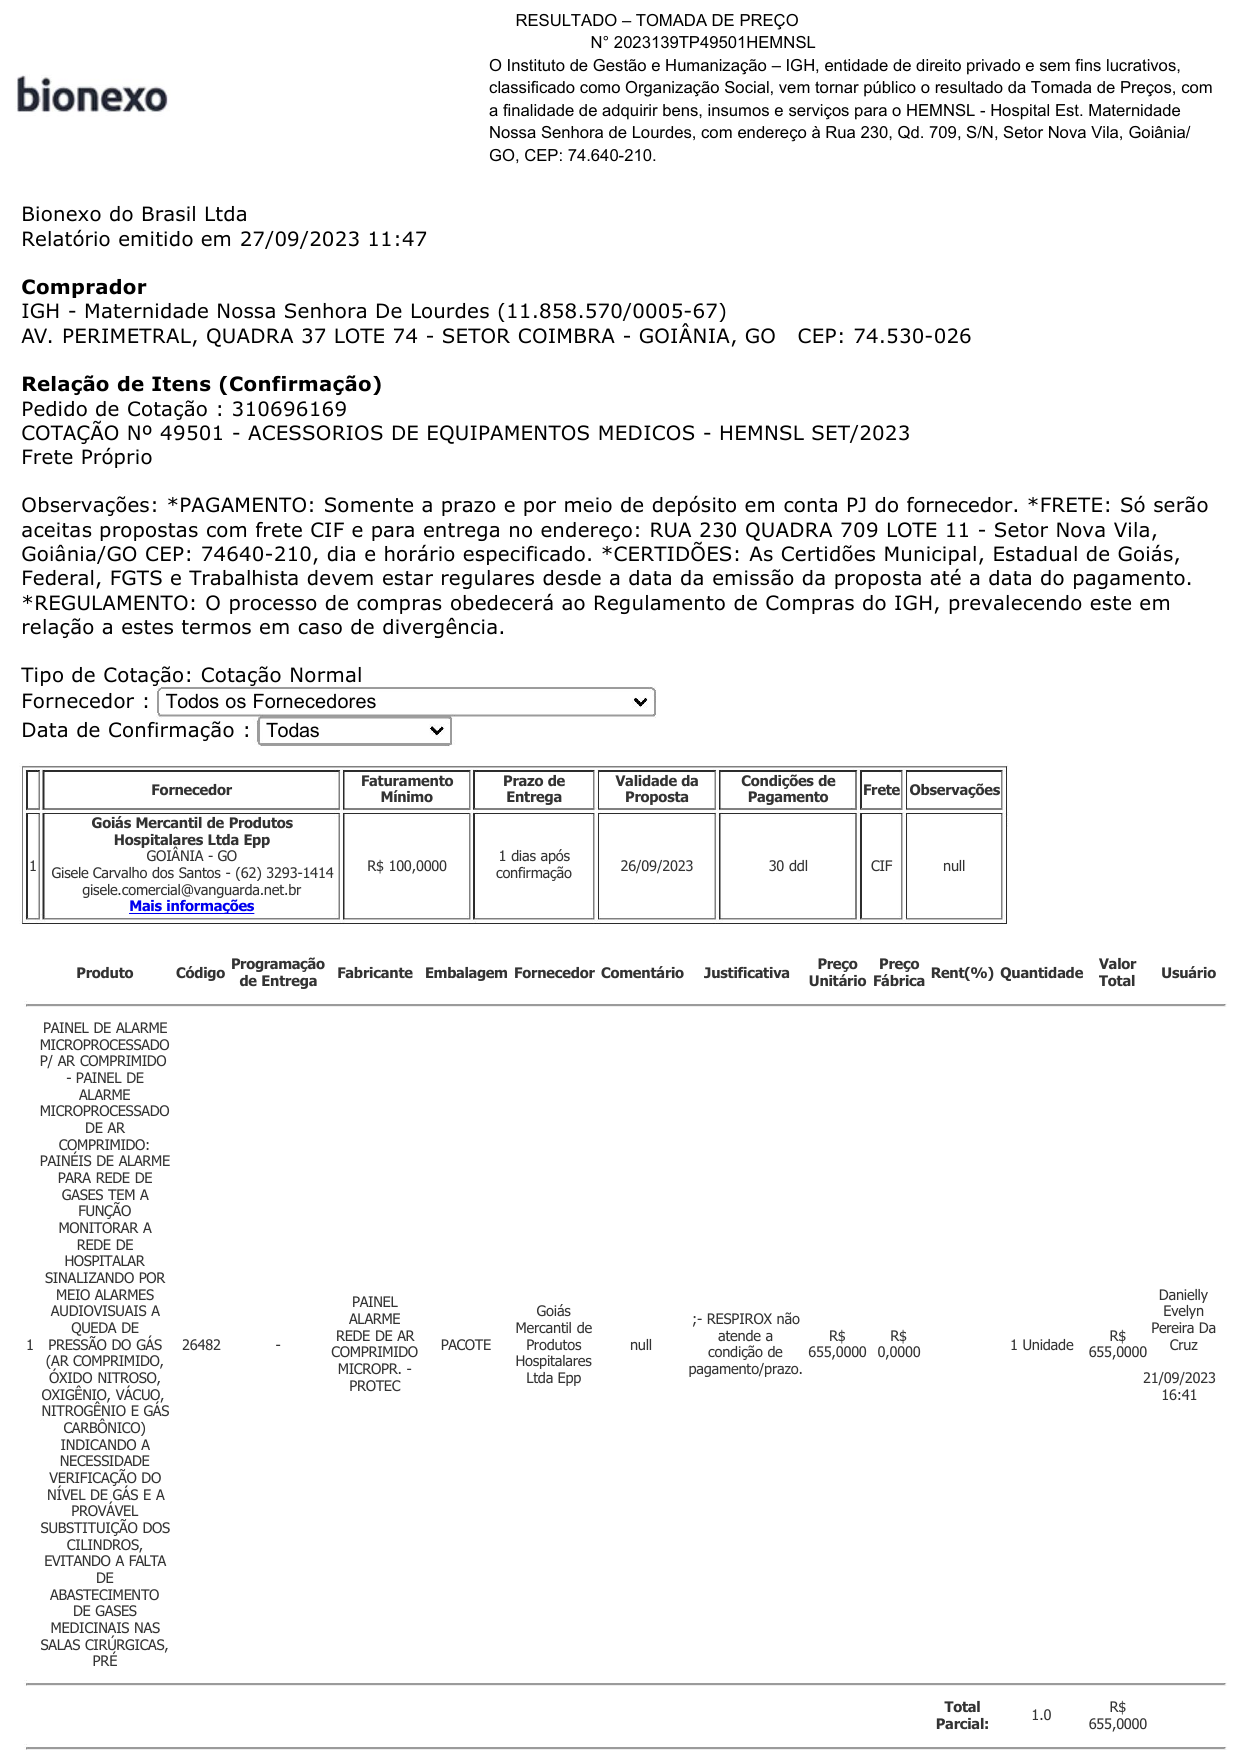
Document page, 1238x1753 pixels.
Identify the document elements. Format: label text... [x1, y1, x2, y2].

text aceitas propostas com frete CIF e para entrega no endereço: RUA 230 QUADRA 709 LOTE 11 - Setor Nova Vila, [21, 518, 1233, 542]
text Usuário [1161, 965, 1237, 982]
text a finalidade de adquirir bens, insumos e serviços para o HEMNSL - Hospital Est. Maternidade [489, 102, 1237, 120]
text Goiás Mercantil de Produtos [91, 815, 316, 832]
text Código [176, 965, 247, 982]
text QUEDA DE [71, 1320, 244, 1337]
text Observações: *PAGAMENTO: Somente a prazo e por meio de depósito em conta PJ do fornecedor. *FRETE: Só serão [21, 493, 1233, 518]
text MEIO ALARMES [56, 1287, 244, 1303]
text Mínimo [380, 789, 474, 806]
text ;- RESPIROX não [692, 1311, 820, 1328]
text Validade da [615, 772, 720, 789]
text IGH - Maternidade Nossa Senhora De Lourdes (11.858.570/0005-67) [21, 299, 994, 324]
text PAINEL [352, 1294, 419, 1311]
text Evelyn [1163, 1303, 1237, 1320]
text (AR COMPRIMIDO, [46, 1353, 244, 1370]
text PARA REDE DE [58, 1170, 192, 1187]
text ABASTECIMENTO [50, 1587, 191, 1603]
text GOIÂNIA - GO [146, 848, 258, 865]
text REGULAMENTO: O processo de compras obedecerá ao Regulamento de Compras do IGH, prevalecendo este em [34, 590, 1196, 615]
text R$ [1109, 1699, 1169, 1716]
picture [19, 763, 1009, 926]
text OXIGÊNIO, VÁCUO, [41, 1387, 244, 1403]
text 1 Unidade [1010, 1336, 1094, 1353]
text Mercantil de [515, 1320, 613, 1337]
text Data de Confirmação : Todas [21, 718, 401, 742]
text Pereira Da [1151, 1320, 1237, 1337]
text PAINEL DE ALARME [43, 1019, 192, 1037]
text N° 2023139TP49501HEMNSL [590, 34, 841, 53]
text PROVÁVEL [71, 1503, 191, 1520]
picture [156, 686, 657, 747]
text MICROPR. - [338, 1361, 440, 1378]
text Proposta [625, 789, 720, 806]
text classificado como Organização Social, vem tornar público o resultado da Tomada de Preços, com [489, 79, 1237, 98]
text Relação de Itens (Confirmação) [21, 372, 936, 397]
text PAINÉIS DE ALARME [39, 1153, 192, 1170]
text 16:41 [1161, 1387, 1237, 1403]
text Mais informações [129, 898, 356, 915]
text Danielly [1159, 1286, 1237, 1303]
text DE GASES [73, 1603, 191, 1620]
text Goiânia/GO CEP: 74640-210, dia e horário especificado. *CERTIDÕES: As Certidões Municipal, Estadual de Goiás, [21, 542, 1233, 566]
text O Instituto de Gestão e Humanização – IGH, entidade de direito privado e sem fins lucrativos, [489, 57, 1237, 75]
picture [14, 37, 171, 152]
text * [21, 590, 34, 614]
text MICROPROCESSADO [39, 1037, 192, 1053]
text confirmação [496, 865, 593, 882]
text Goiás [536, 1303, 613, 1320]
text ÓXIDO NITROSO, [49, 1370, 244, 1387]
text Frete Próprio [21, 445, 936, 469]
text 655,0000 0,0000 [808, 1344, 942, 1361]
text 655,0000 [1088, 1716, 1169, 1732]
text Valor [1099, 956, 1158, 973]
text Relatório emitido em 27/09/2023 11:47 [21, 227, 454, 251]
text COTAÇÃO Nº 49501 - ACESSORIOS DE EQUIPAMENTOS MEDICOS - HEMNSL SET/2023 [21, 421, 936, 445]
text 1 [29, 857, 58, 874]
picture [22, 952, 1229, 994]
text SUBSTITUIÇÃO DOS [40, 1520, 191, 1537]
text Bionexo do Brasil Ltda [21, 202, 454, 227]
text Fornecedor [151, 781, 253, 798]
text NITROGÊNIO E GÁS [41, 1403, 244, 1420]
text Frete Observações [863, 781, 1021, 798]
text Cruz [1169, 1337, 1237, 1353]
text SALAS CIRÚRGICAS, [40, 1637, 191, 1653]
text Faturamento [361, 772, 474, 789]
text Hospitalares Ltda Epp [114, 832, 316, 848]
text 21/09/2023 [1143, 1370, 1237, 1387]
text gisele.comercial@vanguarda.net.br [82, 882, 356, 898]
text Produtos [526, 1337, 613, 1353]
text Parcial: [936, 1716, 1011, 1732]
text Condições de [741, 772, 857, 789]
text 30 ddl [768, 857, 829, 874]
text DE [96, 1570, 191, 1587]
text RESULTADO – TOMADA DE PREÇO [515, 12, 824, 30]
text 1 dias após [498, 848, 593, 865]
text MONITORAR A [58, 1220, 192, 1237]
text AUDIOVISUAIS A [51, 1303, 244, 1320]
text Nossa Senhora de Lourdes, com endereço à Rua 230, Qd. 709, S/N, Setor Nova Vila, Goiânia/ [489, 124, 1237, 143]
text REDE DE [77, 1237, 192, 1253]
text relação a estes termos em caso de divergência. [21, 614, 531, 639]
text Fabricante Embalagem Fornecedor Comentário Justificativa [337, 965, 813, 982]
text Preço Preço [817, 956, 946, 973]
text R$ [1109, 1327, 1169, 1344]
text R$ [829, 1327, 867, 1344]
text DE AR [85, 1120, 192, 1137]
text atende a [718, 1328, 820, 1344]
text Total [1099, 973, 1158, 989]
text GO, CEP: 74.640-210. [489, 147, 1237, 165]
text Comprador [21, 275, 172, 299]
picture [23, 1744, 1228, 1752]
text NECESSIDADE [59, 1453, 191, 1470]
text Federal, FGTS e Trabalhista devem estar regulares desde a data da emissão da proposta até a data do pagamento. [21, 566, 1233, 591]
text Tipo de Cotação: Cotação Normal [21, 663, 401, 688]
text Ltda Epp [526, 1370, 613, 1387]
text Unitário Fábrica [809, 973, 946, 989]
text Prazo de [503, 772, 586, 789]
text GASES TEM A [62, 1187, 192, 1203]
text REDE DE AR [336, 1328, 440, 1344]
text null [630, 1336, 674, 1353]
text PRÉ [92, 1653, 191, 1670]
text - [275, 1336, 302, 1353]
text NÍVEL DE GÁS E A [47, 1487, 191, 1503]
text Hospitalares [515, 1353, 613, 1370]
text Total [944, 1699, 1011, 1716]
text Pagamento [748, 789, 857, 806]
text R$ 100,0000 [367, 857, 468, 874]
text ALARME [349, 1311, 440, 1328]
text Fornecedor : Todos os Fornecedores [21, 689, 401, 713]
text FUNÇÃO [78, 1203, 192, 1220]
text pagamento/prazo. [688, 1361, 824, 1378]
picture [997, 1695, 1150, 1737]
picture [23, 1680, 1228, 1688]
text HOSPITALAR [64, 1253, 192, 1270]
text PACOTE [441, 1336, 513, 1353]
text MICROPROCESSADO [39, 1103, 192, 1120]
text AV. PERIMETRAL, QUADRA 37 LOTE 74 - SETOR COIMBRA - GOIÂNIA, GO CEP: 74.530-026 [21, 324, 994, 348]
text de Entrega [239, 973, 347, 989]
text SINALIZANDO POR [45, 1270, 244, 1287]
text CARBÔNICO) [63, 1420, 244, 1437]
text PRESSÃO DO GÁS 26482 [55, 1337, 244, 1353]
text CIF [871, 857, 914, 874]
text R$ [890, 1327, 928, 1344]
text Pedido de Cotação : 310696169 [21, 397, 936, 421]
text PAINEL DE [76, 1069, 165, 1087]
text INDICANDO A [60, 1436, 191, 1453]
text Gisele Carvalho dos Santos - (62) 3293-1414 [51, 865, 356, 882]
text COMPRIMIDO [331, 1344, 440, 1361]
text condição de [708, 1344, 808, 1361]
text Rent(%) Quantidade [931, 965, 1105, 982]
text 26/09/2023 [620, 857, 715, 874]
text COMPRIMIDO: [58, 1137, 192, 1153]
text Programação [231, 956, 347, 973]
text 655,0000 [1088, 1344, 1169, 1361]
text Produto [76, 965, 155, 982]
text MEDICINAIS NAS [50, 1620, 191, 1637]
text Entrega [506, 789, 586, 806]
picture [23, 1001, 1228, 1009]
text ALARME [79, 1087, 165, 1103]
text CILINDROS, [67, 1537, 191, 1553]
text EVITANDO A FALTA [44, 1553, 191, 1570]
text PROTEC [349, 1378, 440, 1394]
picture [22, 1016, 37, 1674]
text 1 [26, 1336, 55, 1353]
text P/ AR COMPRIMIDO [39, 1053, 192, 1070]
text .0 [1039, 1706, 1073, 1723]
text VERIFICAÇÃO DO [49, 1470, 191, 1487]
text null [943, 857, 987, 874]
